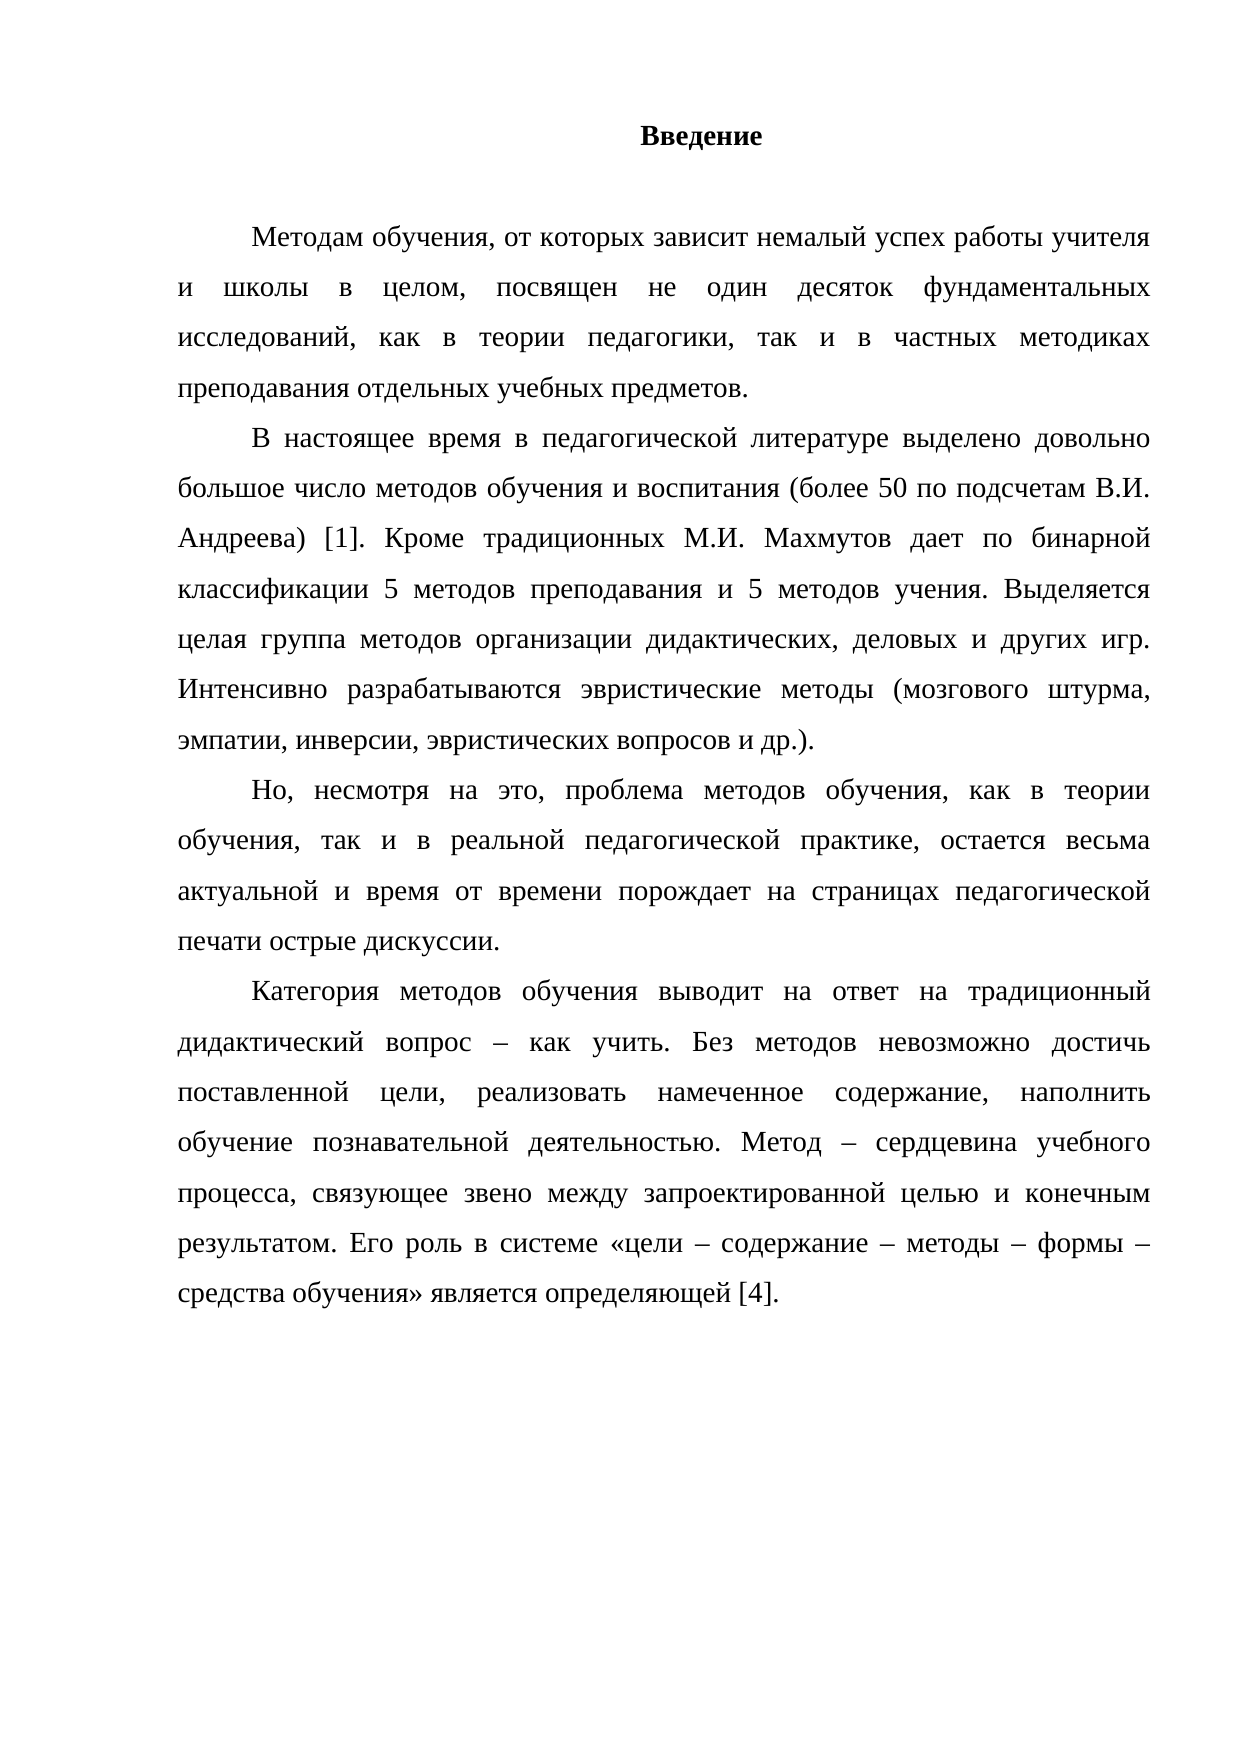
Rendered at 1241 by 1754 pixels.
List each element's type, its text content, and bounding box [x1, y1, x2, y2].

text Но, несмотря на это, проблема методов обучения, как в теории обучения, так и в реальной педагогической практике, остается весьма актуальной и время от времени порождает на страницах педагогической печати острые дискуссии. [177, 772, 1152, 957]
text Методам обучения, от которых зависит немалый успех работы учителя и школы в целом, посвящен не один десяток фундаментальных исследований, как в теории педагогики, так и в частных методиках преподавания отдельных учебных предметов. [177, 219, 1152, 403]
text В настоящее время в педагогической литературе выделено довольно большое число методов обучения и воспитания (более 50 по подсчетам В.И. Андреева) [1]. Кроме традиционных М.И. Махмутов дает по бинарной классификации 5 методов преподавания и 5 методов учения. Выделяется целая группа методов организации дидактических, деловых и других игр. Интенсивно разрабатываются эвристические методы (мозгового штурма, эмпатии, инверсии, эвристических вопросов и др.). [177, 420, 1152, 755]
text Категория методов обучения выводит на ответ на традиционный дидактический вопрос – как учить. Без методов невозможно достичь поставленной цели, реализовать намеченное содержание, наполнить обучение познавательной деятельностью. Метод – сердцевина учебного процесса, связующее звено между запроектированной целью и конечным результатом. Его роль в системе «цели – содержание – методы – формы – средства обучения» является определяющей [4]. [177, 973, 1152, 1309]
text Введение [177, 118, 1152, 152]
